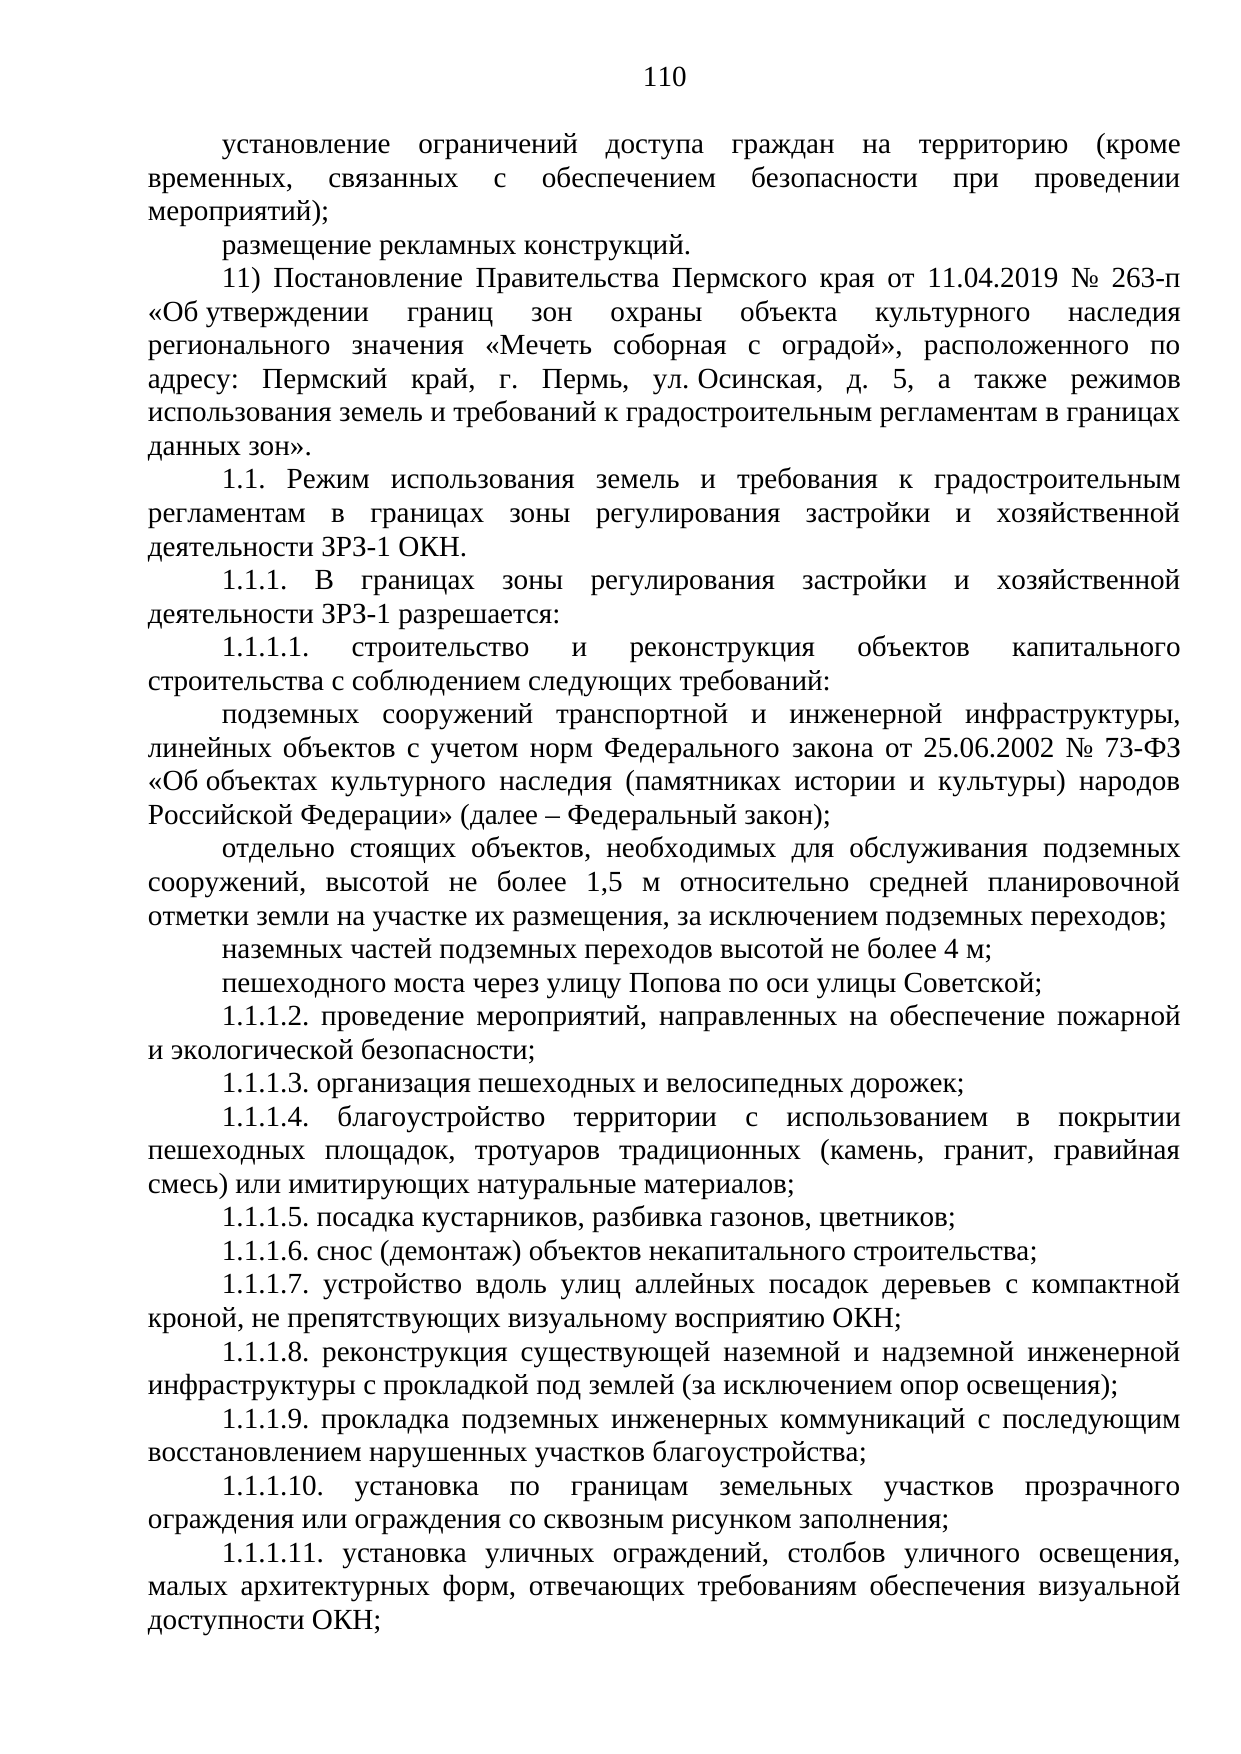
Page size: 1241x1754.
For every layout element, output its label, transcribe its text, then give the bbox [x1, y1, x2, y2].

text 1.1.1.9. прокладка подземных инженерных коммуникаций с последующим восстановлением нарушенных участков благоустройства; [148, 1401, 1181, 1468]
text 1.1.1.4. благоустройство территории с использованием в покрытии пешеходных площадок, тротуаров традиционных (камень, гранит, гравийная смесь) или имитирующих натуральные материалов; [148, 1099, 1181, 1199]
text 1.1.1.10. установка по границам земельных участков прозрачного ограждения или ограждения со сквозным рисунком заполнения; [148, 1468, 1181, 1535]
text установление ограничений доступа граждан на территорию (кроме временных, связанных с обеспечением безопасности при проведении мероприятий); [148, 126, 1181, 227]
text 11) Постановление Правительства Пермского края от 11.04.2019 № 263-п «Об утверждении границ зон охраны объекта культурного наследия регионального значения «Мечеть соборная с оградой», расположенного по адресу: Пермский край, г. Пермь, ул. Осинская, д. 5, а также режимов использования земель и требований к градостроительным регламентам в границах данных зон». [148, 260, 1181, 462]
text 1.1.1. В границах зоны регулирования застройки и хозяйственной деятельности ЗРЗ-1 разрешается: [148, 562, 1181, 629]
text отдельно стоящих объектов, необходимых для обслуживания подземных сооружений, высотой не более 1,5 м относительно средней планировочной отметки земли на участке их размещения, за исключением подземных переходов; [148, 831, 1181, 931]
text 1.1.1.5. посадка кустарников, разбивка газонов, цветников; [148, 1199, 1181, 1233]
text наземных частей подземных переходов высотой не более 4 м; [148, 931, 1181, 965]
text 1.1.1.6. снос (демонтаж) объектов некапитального строительства; [148, 1233, 1181, 1267]
text размещение рекламных конструкций. [148, 227, 1181, 260]
text подземных сооружений транспортной и инженерной инфраструктуры, линейных объектов с учетом норм Федерального закона от 25.06.2002 № 73-ФЗ «Об объектах культурного наследия (памятниках истории и культуры) народов Российской Федерации» (далее – Федеральный закон); [148, 696, 1181, 831]
text 1.1.1.3. организация пешеходных и велосипедных дорожек; [148, 1065, 1181, 1099]
text пешеходного моста через улицу Попова по оси улицы Советской; [148, 965, 1181, 998]
text 1.1.1.7. устройство вдоль улиц аллейных посадок деревьев с компактной кроной, не препятствующих визуальному восприятию ОКН; [148, 1267, 1181, 1334]
text 1.1.1.8. реконструкция существующей наземной и надземной инженерной инфраструктуры с прокладкой под землей (за исключением опор освещения); [148, 1334, 1181, 1401]
text 1.1.1.1. строительство и реконструкция объектов капитального строительства с соблюдением следующих требований: [148, 629, 1181, 696]
text 1.1. Режим использования земель и требования к градостроительным регламентам в границах зоны регулирования застройки и хозяйственной деятельности ЗРЗ-1 ОКН. [148, 462, 1181, 562]
text 1.1.1.2. проведение мероприятий, направленных на обеспечение пожарной и экологической безопасности; [148, 998, 1181, 1065]
text 1.1.1.11. установка уличных ограждений, столбов уличного освещения, малых архитектурных форм, отвечающих требованиям обеспечения визуальной доступности ОКН; [148, 1535, 1181, 1636]
